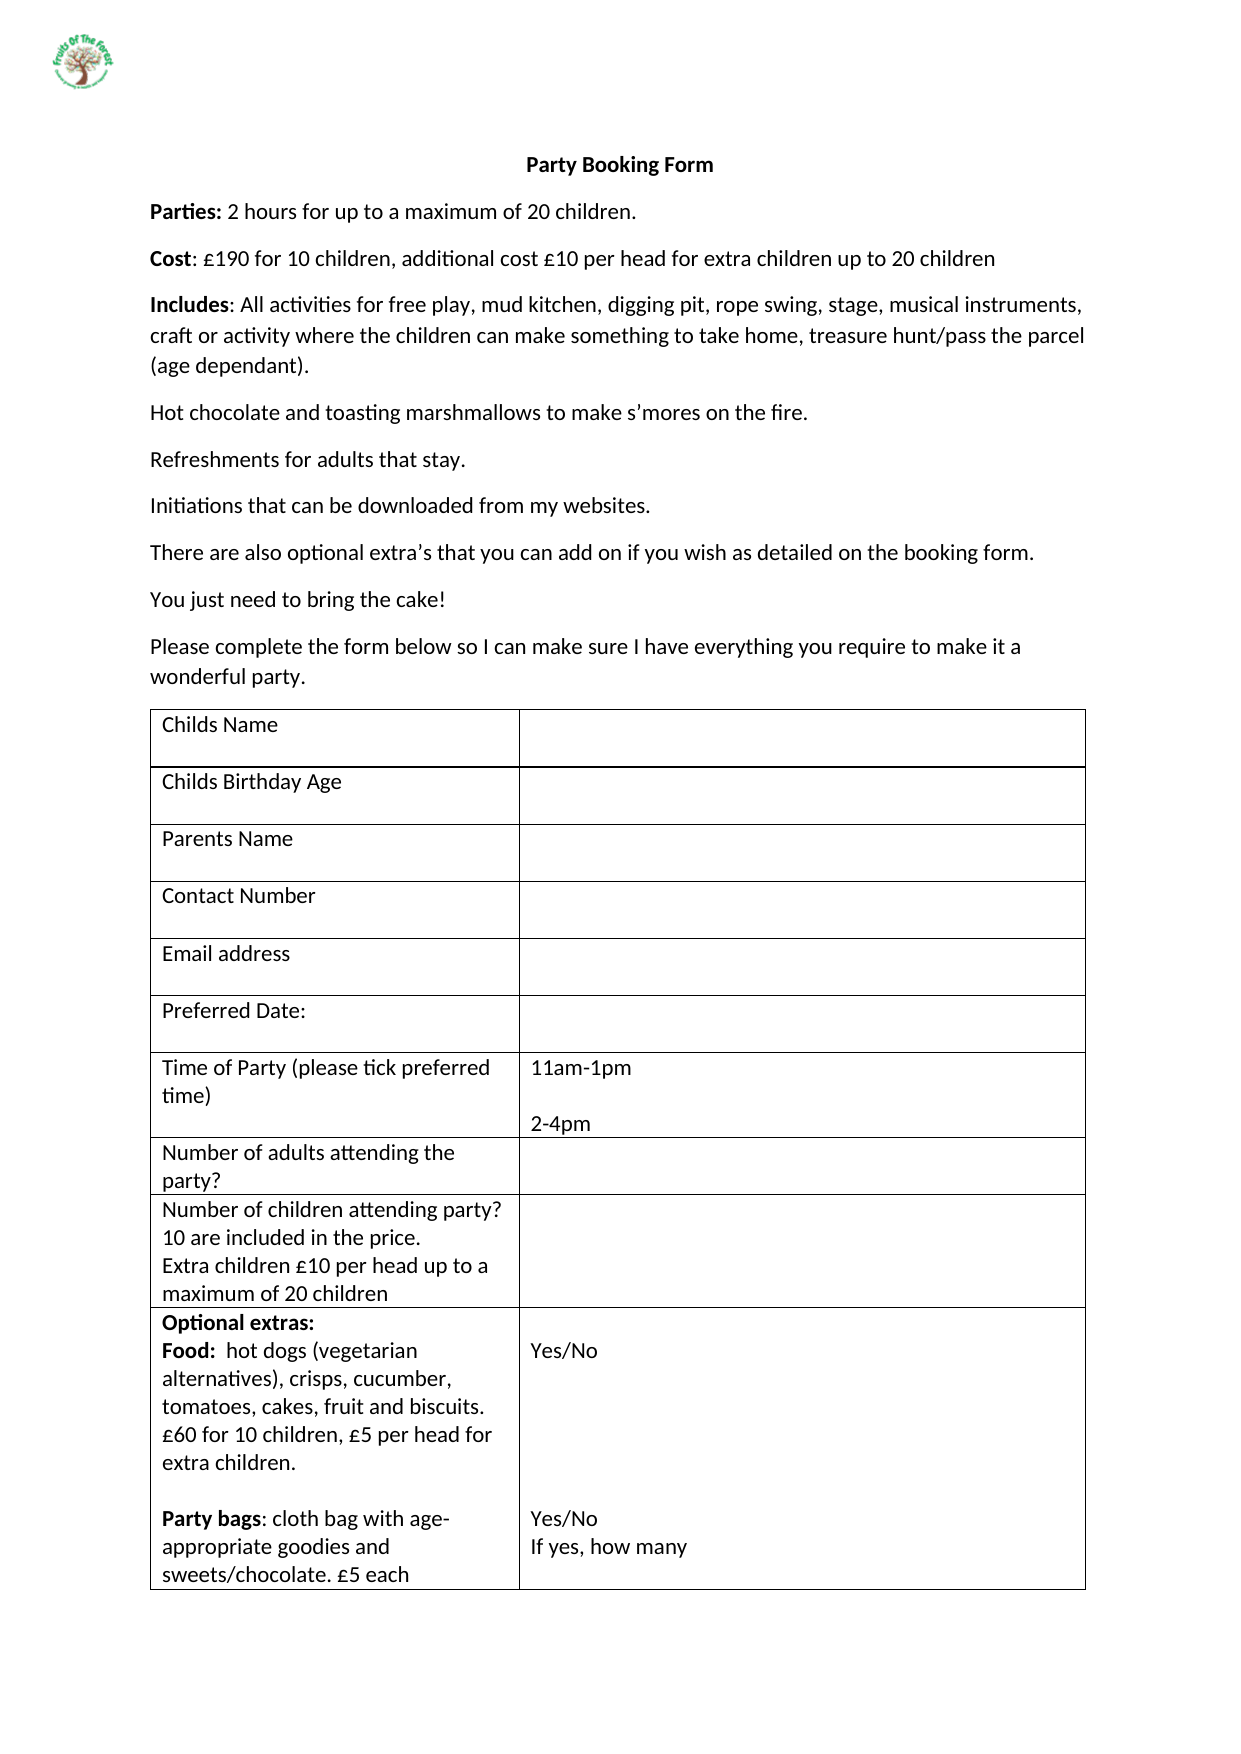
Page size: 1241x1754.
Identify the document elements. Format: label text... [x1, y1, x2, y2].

table_cell Email address [151, 939, 519, 995]
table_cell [520, 1308, 1085, 1588]
text Refreshments for adults that stay. [150, 445, 1090, 473]
table_cell Contact Number [151, 882, 519, 938]
table_cell [520, 1195, 1085, 1307]
text Party Booking Form [150, 150, 1090, 178]
text Cost: £190 for 10 children, additional cost £10 per head for extra children up to 20 children [150, 244, 1090, 272]
table_cell Preferred Date: [151, 996, 519, 1052]
table_cell [520, 996, 1085, 1052]
table_cell [520, 1138, 1085, 1194]
picture [46, 27, 116, 93]
text You just need to bring the cake! [150, 585, 1090, 613]
text Initiations that can be downloaded from my websites. [150, 492, 1090, 520]
table_cell Childs Birthday Age [151, 768, 519, 823]
table_cell Number of adults attending the party? [151, 1138, 519, 1194]
table_cell Parents Name [151, 825, 519, 881]
table_cell Number of children attending party? 10 are included in the price. Extra children £10 per head up to a maximum of 20 children [151, 1195, 519, 1307]
table_header [520, 710, 1085, 766]
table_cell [151, 1308, 519, 1588]
text Hot chocolate and toasting marshmallows to make s’mores on the fire. [150, 398, 1090, 426]
table_cell 11am-1pm 2-4pm [520, 1053, 1085, 1137]
table_cell [520, 882, 1085, 938]
table_cell [520, 939, 1085, 995]
table_header Childs Name [151, 710, 519, 766]
text Parties: 2 hours for up to a maximum of 20 children. [150, 197, 1090, 225]
table_cell Time of Party (please tick preferred time) [151, 1053, 519, 1137]
text There are also optional extra’s that you can add on if you wish as detailed on the booking form. [150, 538, 1090, 567]
text Please complete the form below so I can make sure I have everything you require to make it a wonderful party. [150, 632, 1090, 691]
table_cell [520, 768, 1085, 823]
text Includes: All activities for free play, mud kitchen, digging pit, rope swing, stage, musical instruments, craft or activity where the children can make something to take home, treasure hunt/pass the parcel (age dependant). [150, 291, 1090, 379]
table_cell [520, 825, 1085, 881]
